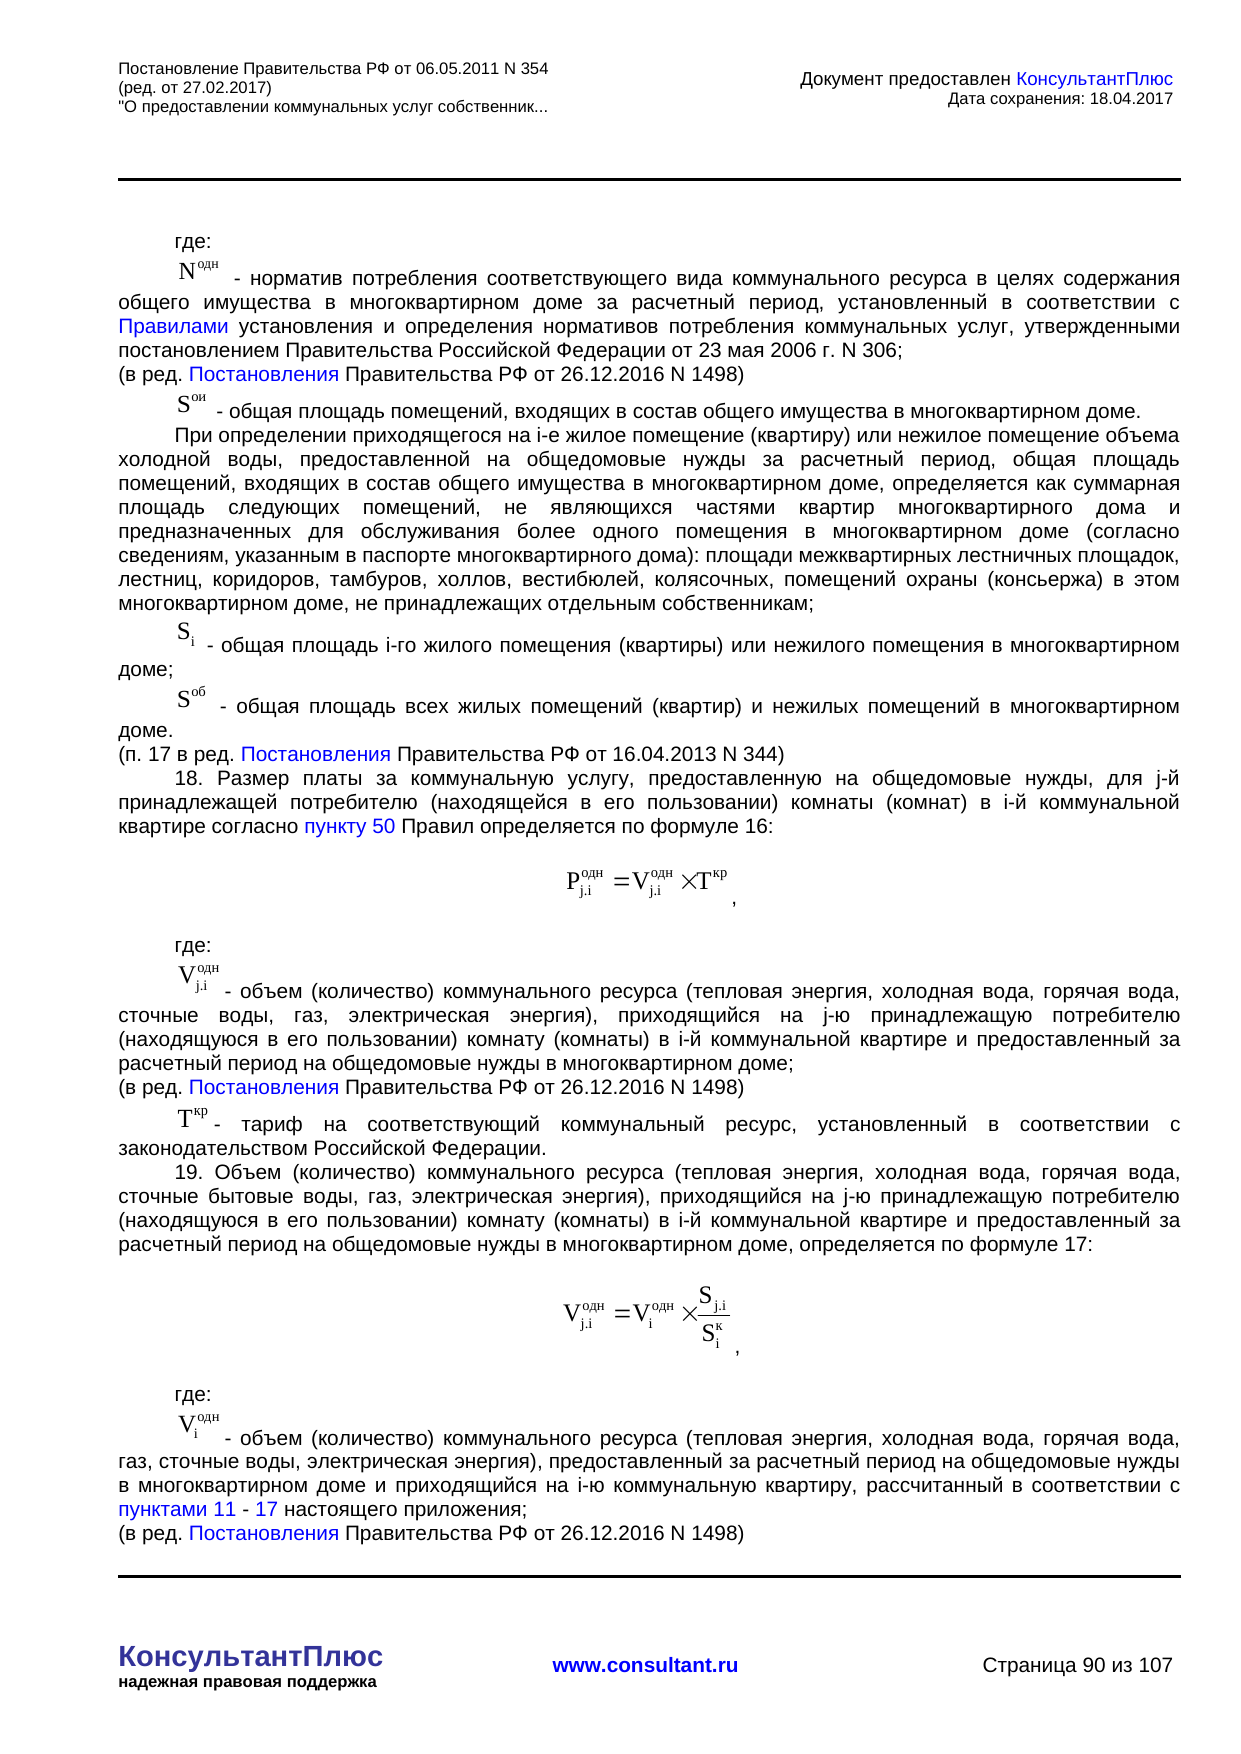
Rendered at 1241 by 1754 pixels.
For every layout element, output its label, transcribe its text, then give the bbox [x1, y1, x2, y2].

text (в ред. Постановления Правительства РФ от 26.12.2016 N 1498) [118, 1521, 1181, 1545]
text - общая площадь всех жилых помещений (квартир) и нежилых помещений в многоквартирном доме. [118, 681, 1181, 742]
text , [118, 862, 1181, 908]
text где: [118, 932, 1181, 956]
text - объем (количество) коммунального ресурса (тепловая энергия, холодная вода, горячая вода, газ, сточные воды, электрическая энергия), предоставленный за расчетный период на общедомовые нужды в многоквартирном доме и приходящийся на i-ю коммунальную квартиру, рассчитанный в соответствии с пунктами 11 - 17 настоящего приложения; [118, 1406, 1181, 1521]
text - общая площадь помещений, входящих в состав общего имущества в многоквартирном доме. [118, 386, 1181, 423]
text (п. 17 в ред. Постановления Правительства РФ от 16.04.2013 N 344) [118, 742, 1181, 766]
text , [118, 1280, 1181, 1358]
text где: [118, 229, 1181, 253]
text 18. Размер платы за коммунальную услугу, предоставленную на общедомовые нужды, для j-й принадлежащей потребителю (находящейся в его пользовании) комнаты (комнат) в i-й коммунальной квартире согласно пункту 50 Правил определяется по формуле 16: [118, 766, 1181, 838]
text При определении приходящегося на i-е жилое помещение (квартиру) или нежилое помещение объема холодной воды, предоставленной на общедомовые нужды за расчетный период, общая площадь помещений, входящих в состав общего имущества в многоквартирном доме, определяется как суммарная площадь следующих помещений, не являющихся частями квартир многоквартирного дома и предназначенных для обслуживания более одного помещения в многоквартирном доме (согласно сведениям, указанным в паспорте многоквартирного дома): площади межквартирных лестничных площадок, лестниц, коридоров, тамбуров, холлов, вестибюлей, колясочных, помещений охраны (консьержа) в этом многоквартирном доме, не принадлежащих отдельным собственникам; [118, 423, 1181, 615]
text (в ред. Постановления Правительства РФ от 26.12.2016 N 1498) [118, 362, 1181, 386]
text 19. Объем (количество) коммунального ресурса (тепловая энергия, холодная вода, горячая вода, сточные бытовые воды, газ, электрическая энергия), приходящийся на j-ю принадлежащую потребителю (находящуюся в его пользовании) комнату (комнаты) в i-й коммунальной квартире и предоставленный за расчетный период на общедомовые нужды в многоквартирном доме, определяется по формуле 17: [118, 1160, 1181, 1256]
text - тариф на соответствующий коммунальный ресурс, установленный в соответствии с законодательством Российской Федерации. [118, 1099, 1181, 1160]
text где: [118, 1382, 1181, 1406]
text - норматив потребления соответствующего вида коммунального ресурса в целях содержания общего имущества в многоквартирном доме за расчетный период, установленный в соответствии с Правилами установления и определения нормативов потребления коммунальных услуг, утвержденными постановлением Правительства Российской Федерации от 23 мая 2006 г. N 306; [118, 253, 1181, 362]
text - объем (количество) коммунального ресурса (тепловая энергия, холодная вода, горячая вода, сточные воды, газ, электрическая энергия), приходящийся на j-ю принадлежащую потребителю (находящуюся в его пользовании) комнату (комнаты) в i-й коммунальной квартире и предоставленный за расчетный период на общедомовые нужды в многоквартирном доме; [118, 956, 1181, 1075]
text (в ред. Постановления Правительства РФ от 26.12.2016 N 1498) [118, 1075, 1181, 1099]
text - общая площадь i-го жилого помещения (квартиры) или нежилого помещения в многоквартирном доме; [118, 615, 1181, 681]
